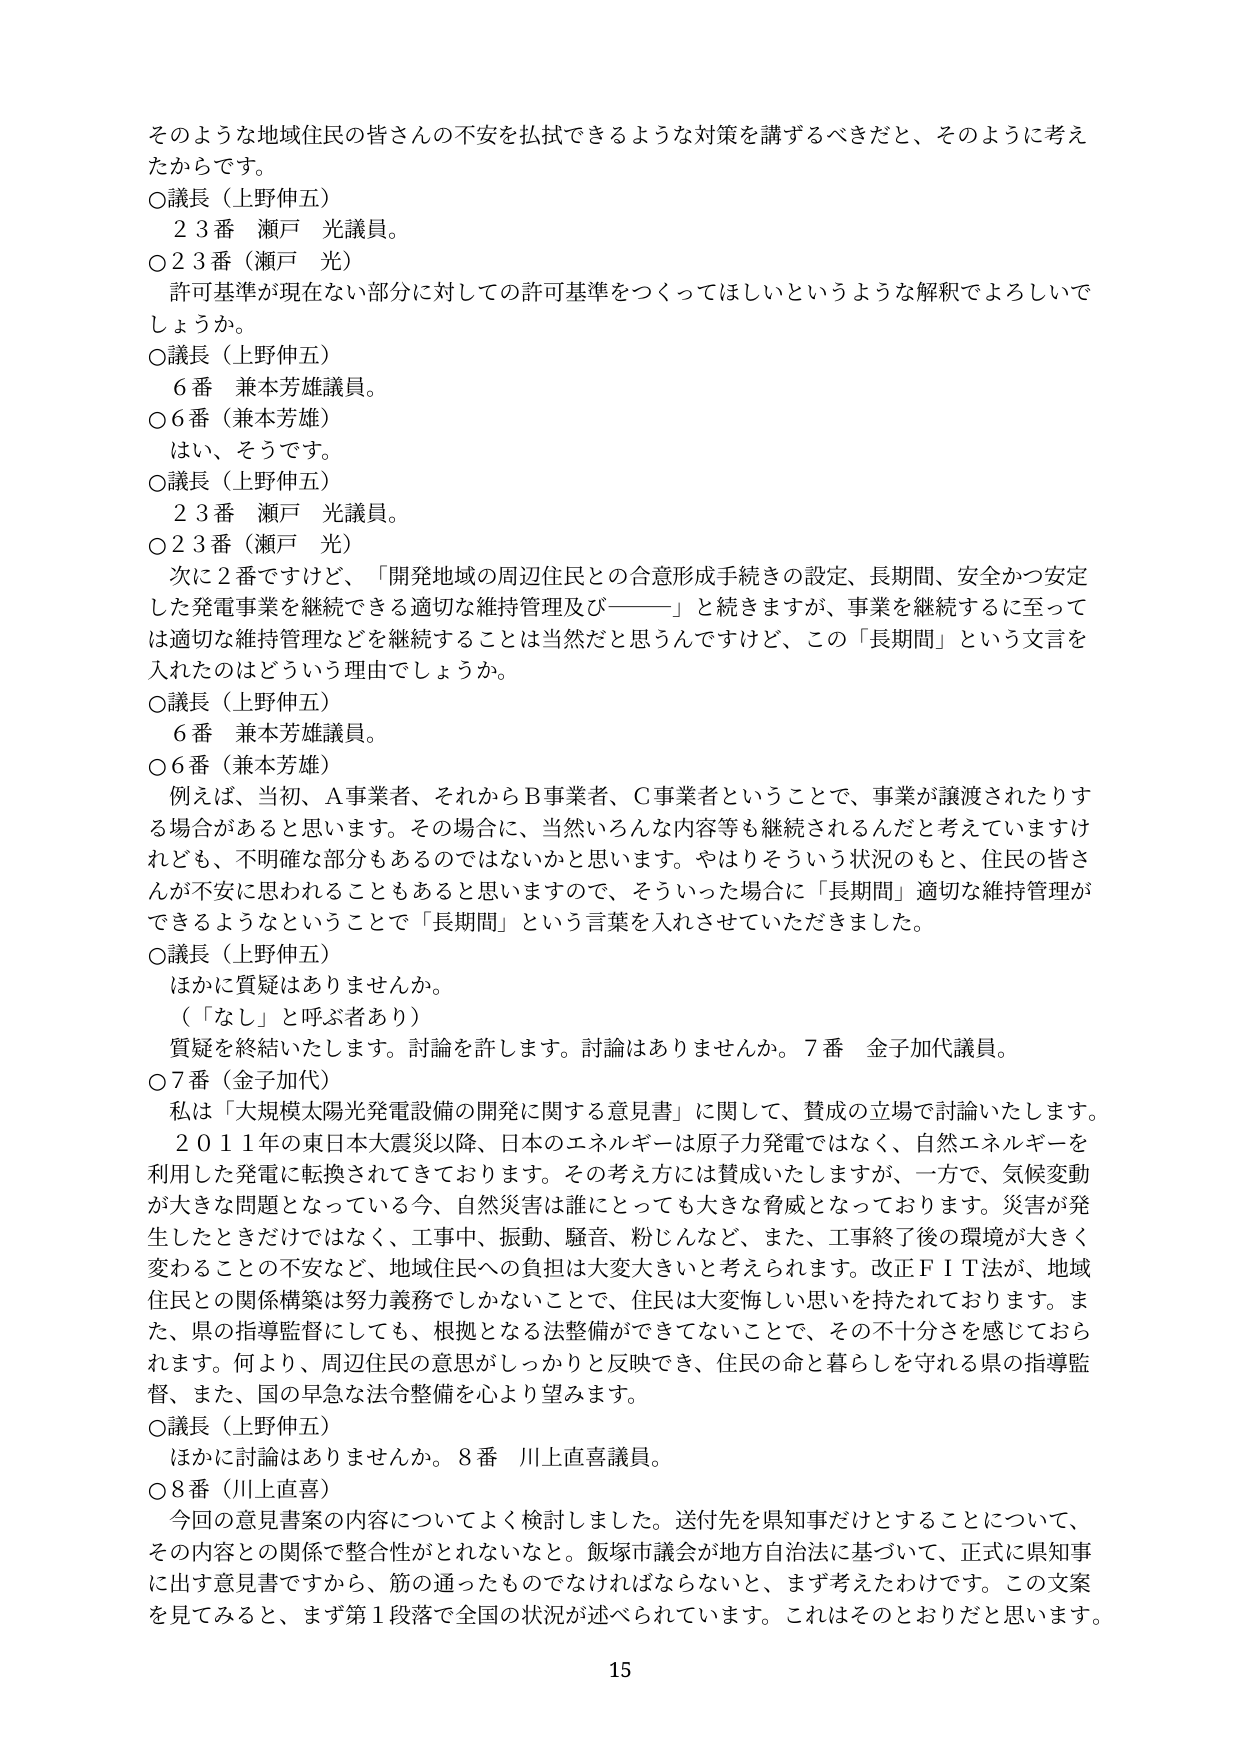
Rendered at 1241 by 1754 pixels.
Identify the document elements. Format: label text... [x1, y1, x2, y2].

text 次に２番ですけど、「開発地域の周辺住民との合意形成手続きの設定、長期間、安全かつ安定した発電事業を継続できる適切な維持管理及び―――」と続きますが、事業を継続するに至っては適切な維持管理などを継続することは当然だと思うんですけど、この「長期間」という文言を入れたのはどういう理由でしょうか。 [148, 559, 1092, 685]
text ２３番 瀬戸 光議員。 [148, 496, 1092, 528]
text ○議長（上野伸五） [148, 181, 1092, 213]
text ○２３番（瀬戸 光） [148, 244, 1092, 276]
text （「なし」と呼ぶ者あり） [148, 1000, 1092, 1031]
text ○６番（兼本芳雄） [148, 748, 1092, 779]
text ○議長（上野伸五） [148, 937, 1092, 968]
text ほかに討論はありませんか。８番 川上直喜議員。 [148, 1441, 1092, 1472]
text ○２３番（瀬戸 光） [148, 528, 1092, 559]
text 例えば、当初、Ａ事業者、それからＢ事業者、Ｃ事業者ということで、事業が譲渡されたりする場合があると思います。その場合に、当然いろんな内容等も継続されるんだと考えていますけれども、不明確な部分もあるのではないかと思います。やはりそういう状況のもと、住民の皆さんが不安に思われることもあると思いますので、そういった場合に「長期間」適切な維持管理ができるようなということで「長期間」という言葉を入れさせていただきました。 [148, 779, 1092, 937]
text 質疑を終結いたします。討論を許します。討論はありませんか。７番 金子加代議員。 [148, 1031, 1092, 1063]
text ６番 兼本芳雄議員。 [148, 370, 1092, 402]
text ６番 兼本芳雄議員。 [148, 717, 1092, 748]
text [148, 118, 1092, 181]
text ２０１１年の東日本大震災以降、日本のエネルギーは原子力発電ではなく、自然エネルギーを利用した発電に転換されてきております。その考え方には賛成いたしますが、一方で、気候変動が大きな問題となっている今、自然災害は誰にとっても大きな脅威となっております。災害が発生したときだけではなく、工事中、振動、騒音、粉じんなど、また、工事終了後の環境が大きく変わることの不安など、地域住民への負担は大変大きいと考えられます。改正ＦＩＴ法が、地域住民との関係構築は努力義務でしかないことで、住民は大変悔しい思いを持たれております。また、県の指導監督にしても、根拠となる法整備ができてないことで、その不十分さを感じておられます。何より、周辺住民の意思がしっかりと反映でき、住民の命と暮らしを守れる県の指導監督、また、国の早急な法令整備を心より望みます。 [148, 1126, 1092, 1409]
text ○議長（上野伸五） [148, 464, 1092, 496]
text ○議長（上野伸五） [148, 338, 1092, 370]
text ほかに質疑はありませんか。 [148, 968, 1092, 1000]
text ○６番（兼本芳雄） [148, 402, 1092, 433]
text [148, 1503, 1092, 1629]
text ○７番（金子加代） [148, 1063, 1092, 1094]
text ２３番 瀬戸 光議員。 [148, 213, 1092, 244]
text ○議長（上野伸五） [148, 1409, 1092, 1441]
text ○議長（上野伸五） [148, 685, 1092, 717]
text 許可基準が現在ない部分に対しての許可基準をつくってほしいというような解釈でよろしいでしょうか。 [148, 276, 1092, 338]
text はい、そうです。 [148, 433, 1092, 464]
text ○８番（川上直喜） [148, 1472, 1092, 1503]
text 私は「大規模太陽光発電設備の開発に関する意見書」に関して、賛成の立場で討論いたします。 [148, 1094, 1092, 1126]
